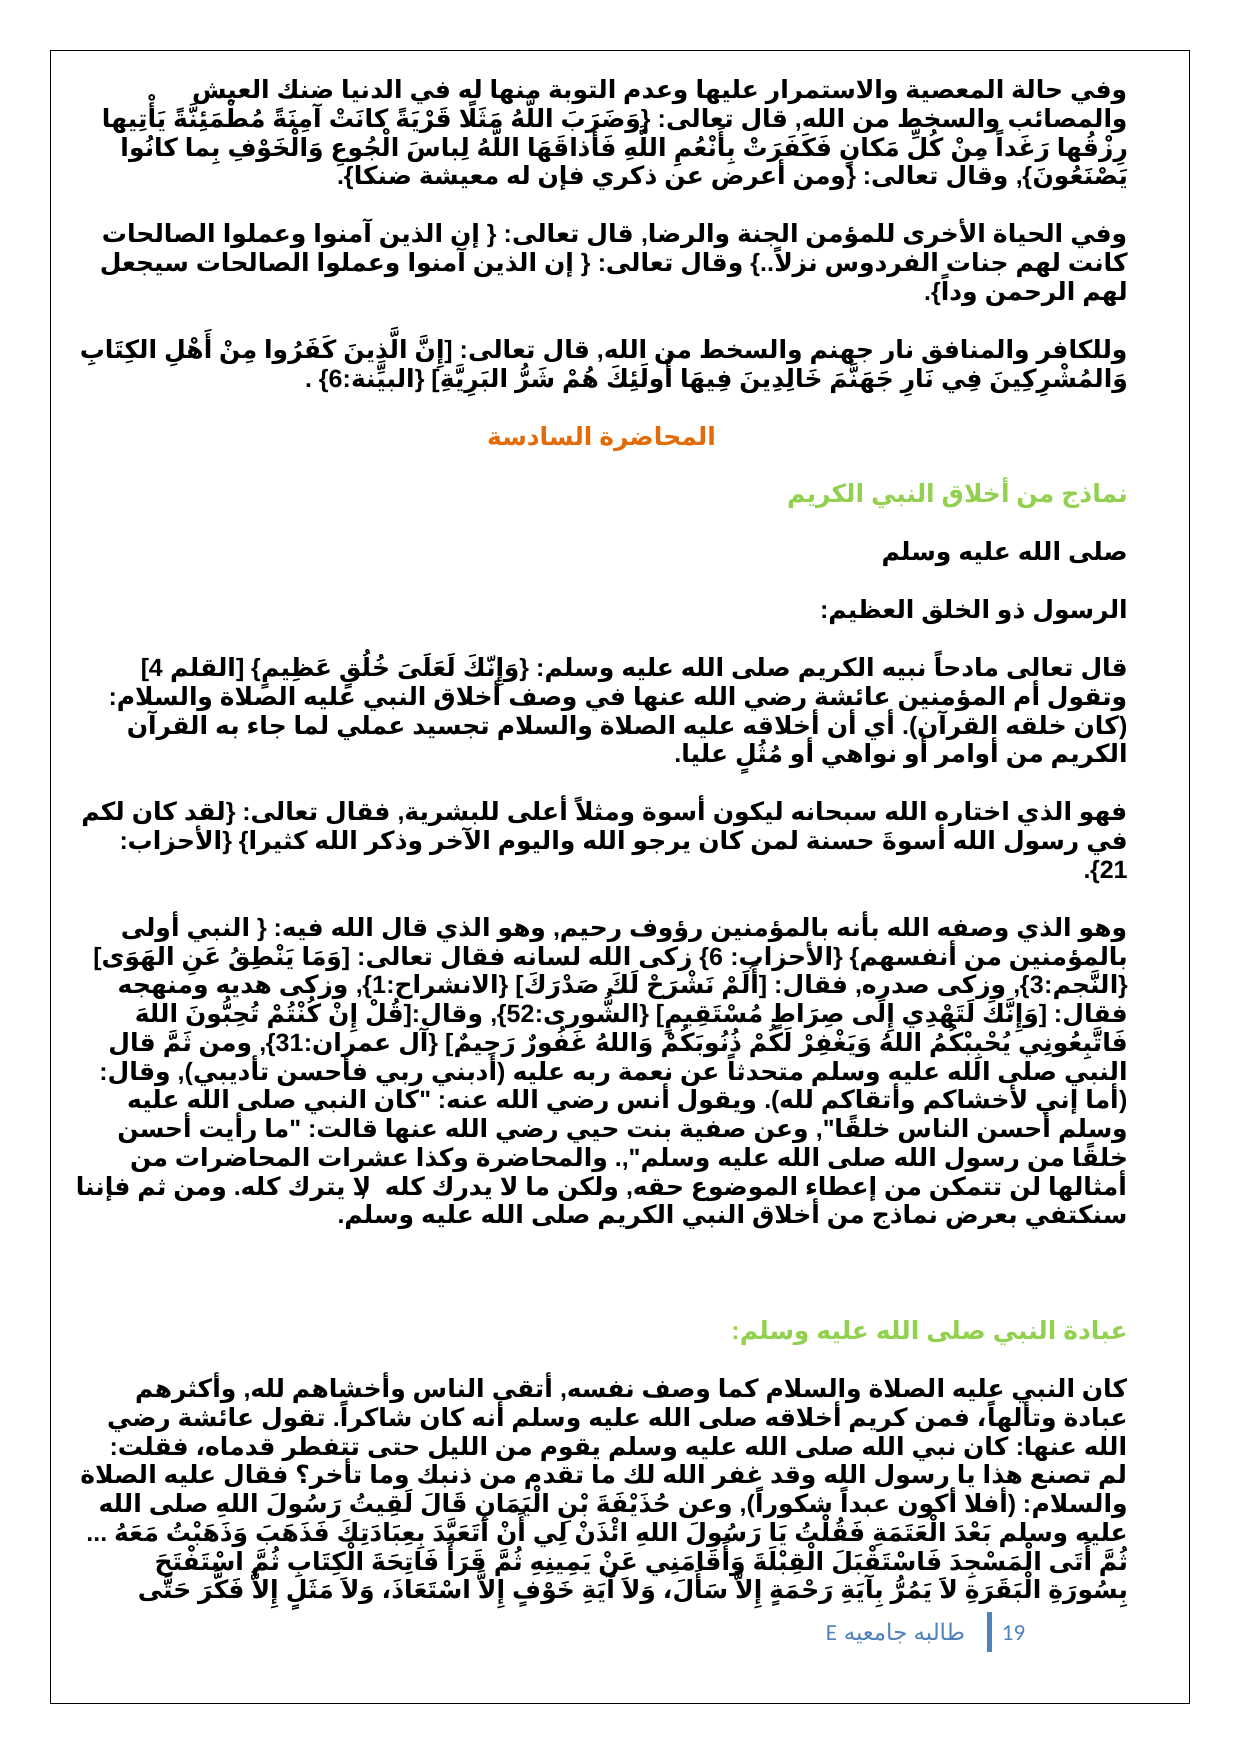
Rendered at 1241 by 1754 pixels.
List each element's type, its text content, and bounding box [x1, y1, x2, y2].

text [75, 1374, 1128, 1604]
text المحاضرة السادسة [75, 422, 1128, 450]
text وللكافر والمنافق نار جهنم والسخط من الله, قال تعالى: [إِنَّ الَّذِينَ كَفَرُوا مِنْ أَهْلِ الكِتَابِ وَالمُشْرِكِينَ فِي نَارِ جَهَنَّمَ خَالِدِينَ فِيهَا أُولَئِكَ هُمْ شَرُّ البَرِيَّةِ] {البيِّنة:6} . [75, 335, 1128, 392]
text صلى الله عليه وسلم [75, 537, 1128, 566]
text الرسول ذو الخلق العظيم: [75, 595, 1128, 624]
text فهو الذي اختاره الله سبحانه ليكون أسوة ومثلاً أعلى للبشرية, فقال تعالى: {لقد كان لكم في رسول الله أسوةَ حسنة لمن كان يرجو الله واليوم الآخر وذكر الله كثيرا} {الأحزاب:21}. [75, 797, 1128, 884]
text وفي حالة المعصية والاستمرار عليها وعدم التوبة منها له في الدنيا ضنك العيش والمصائب والسخط من الله, قال تعالى: {وَضَرَبَ اللَّهُ مَثَلًا قَرْيَةً كانَتْ آمِنَةً مُطْمَئِنَّةً يَأْتِيها رِزْقُها رَغَداً مِنْ كُلِّ مَكانٍ فَكَفَرَتْ بِأَنْعُمِ اللَّهِ فَأَذاقَهَا اللَّهُ لِباسَ الْجُوعِ وَالْخَوْفِ بِما كانُوا يَصْنَعُونَ}, وقال تعالى: {ومن أعرض عن ذكري فإن له معيشة ضنكا}. [75, 75, 1128, 190]
text وهو الذي وصفه الله بأنه بالمؤمنين رؤوف رحيم, وهو الذي قال الله فيه: { النبي أولى بالمؤمنين من أنفسهم} {الأحزاب: 6} زكى الله لسانه فقال تعالى: [وَمَا يَنْطِقُ عَنِ الهَوَى] {النَّجم:3}, وزكى صدره, فقال: [أَلَمْ نَشْرَحْ لَكَ صَدْرَكَ] {الانشراح:1}, وزكى هديه ومنهجه فقال: [وَإِنَّكَ لَتَهْدِي إِلَى صِرَاطٍ مُسْتَقِيمٍ] {الشُّورى:52}, وقال:[قُلْ إِنْ كُنْتُمْ تُحِبُّونَ اللهَ فَاتَّبِعُونِي يُحْبِبْكُمُ اللهُ وَيَغْفِرْ لَكُمْ ذُنُوبَكُمْ وَاللهُ غَفُورٌ رَحِيمٌ] {آل عمران:31}, ومن ثَمَّ قال النبي صلى الله عليه وسلم متحدثاً عن نعمة ربه عليه (أدبني ربي فأحسن تأديبي), وقال: (أما إني لأخشاكم وأتقاكم لله). ويقول أنس رضي الله عنه: "كان النبي صلى الله عليه وسلم أحسن الناس خلقًا", وعن صفية بنت حيي رضي الله عنها قالت: "ما رأيت أحسن خلقًا من رسول الله صلى الله عليه وسلم",. والمحاضرة وكذا عشرات المحاضرات من أمثالها لن تتمكن من إعطاء الموضوع حقه, ولكن ما لا يدرك كله, لا يترك كله. ومن ثم فإننا سنكتفي بعرض نماذج من أخلاق النبي الكريم صلى الله عليه وسلم. [75, 913, 1128, 1229]
text نماذج من أخلاق النبي الكريم [75, 479, 1128, 508]
text عبادة النبي صلى الله عليه وسلم: [75, 1316, 1128, 1345]
text وفي الحياة الأخرى للمؤمن الجنة والرضا, قال تعالى: { إن الذين آمنوا وعملوا الصالحات كانت لهم جنات الفردوس نزلاً..} وقال تعالى: { إن الذين آمنوا وعملوا الصالحات سيجعل لهم الرحمن وداً}. [75, 219, 1128, 306]
text قال تعالى مادحاً نبيه الكريم صلى الله عليه وسلم: {وَإِنّكَ لَعَلَىَ خُلُقٍ عَظِيمٍ} [القلم 4] وتقول أم المؤمنين عائشة رضي الله عنها في وصف أخلاق النبي عليه الصلاة والسلام:(كان خلقه القرآن). أي أن أخلاقه عليه الصلاة والسلام تجسيد عملي لما جاء به القرآن الكريم من أوامر أو نواهي أو مُثُلٍ عليا. [75, 653, 1128, 768]
